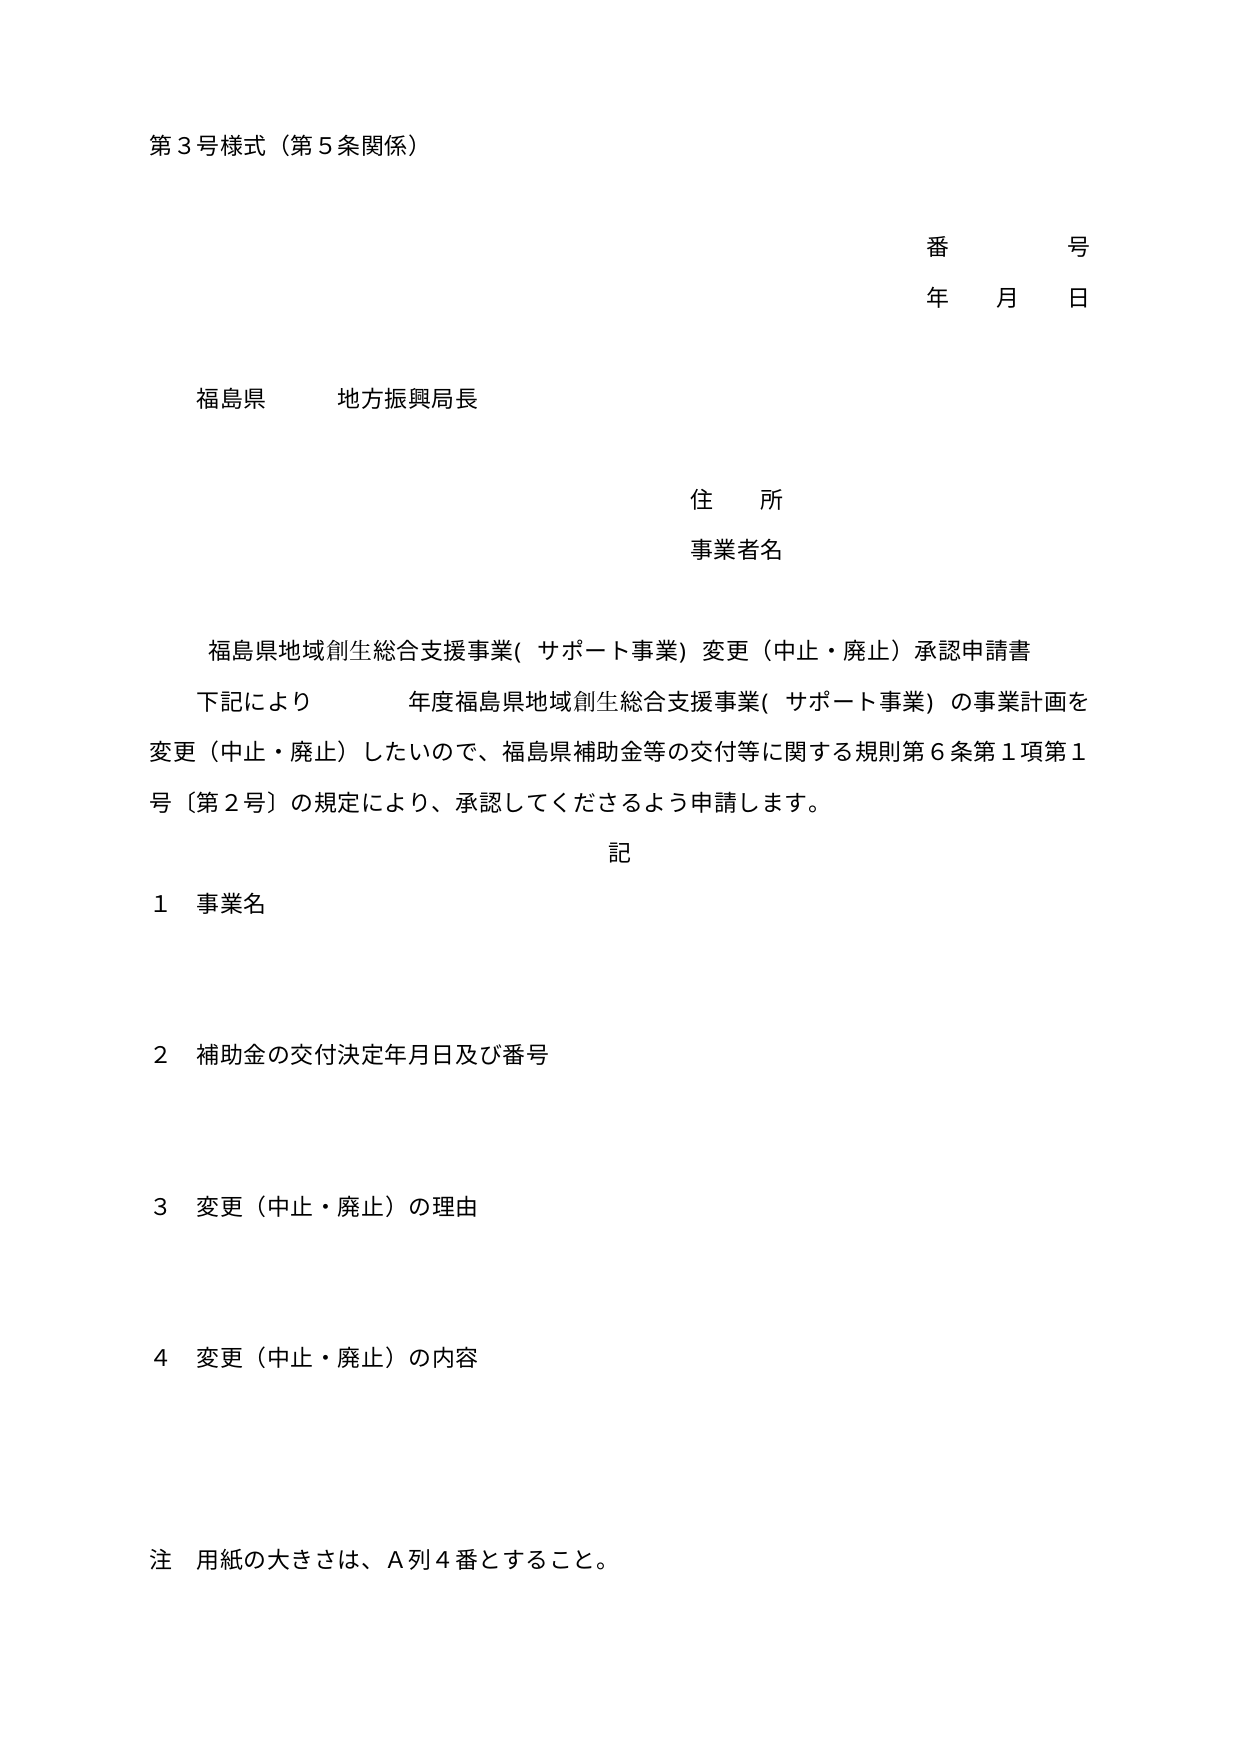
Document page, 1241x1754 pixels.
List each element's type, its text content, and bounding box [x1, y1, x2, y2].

text 下記により 年度福島県地域創生総合支援事業(サポート事業)の事業計画を変更（中止・廃止）したいので、福島県補助金等の交付等に関する規則第６条第１項第１号〔第２号〕の規定により、承認してくださるよう申請します。 [149, 675, 1091, 826]
text 福島県地域創生総合支援事業(サポート事業)変更（中止・廃止）承認申請書 [149, 624, 1091, 675]
text 第３号様式（第５条関係） [149, 119, 1091, 170]
text 福島県 地方振興局長 [149, 372, 1091, 422]
text ４ 変更（中止・廃止）の内容 [149, 1332, 1091, 1382]
text 年 月 日 [149, 271, 1091, 321]
text ２ 補助金の交付決定年月日及び番号 [149, 1028, 1091, 1079]
text 記 [149, 826, 1091, 877]
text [149, 1534, 1091, 1584]
text ３ 変更（中止・廃止）の理由 [149, 1180, 1091, 1231]
text １ 事業名 [149, 877, 1091, 927]
text 番 号 [149, 220, 1091, 271]
text 事業者名 [149, 523, 1091, 574]
text 住 所 [149, 473, 1091, 523]
